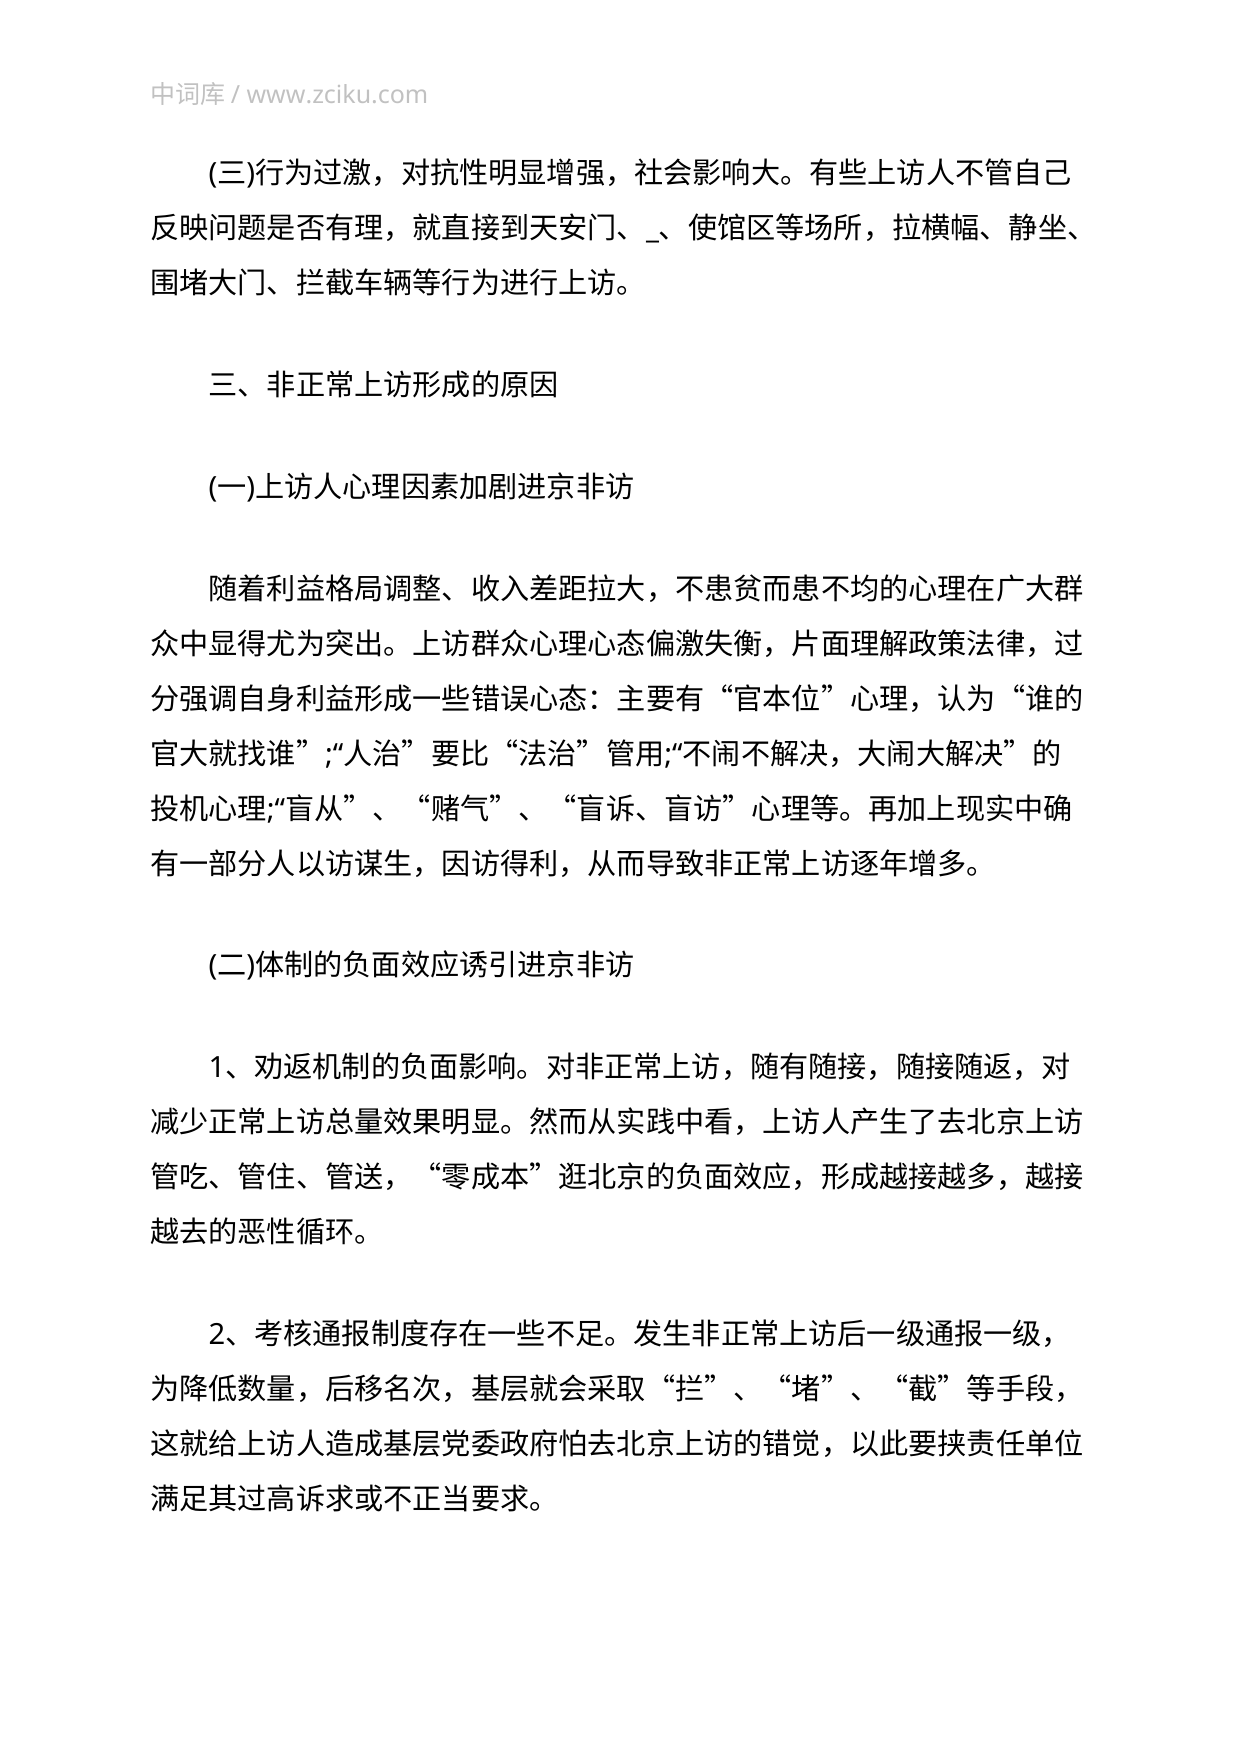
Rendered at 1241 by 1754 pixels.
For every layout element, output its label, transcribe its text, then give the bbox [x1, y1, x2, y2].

text 随着利益格局调整、收入差距拉大，不患贫而患不均的心理在广大群众中显得尤为突出。上访群众心理心态偏激失衡，片面理解政策法律，过分强调自身利益形成一些错误心态：主要有“官本位”心理，认为“谁的官大就找谁”;“人治”要比“法治”管用;“不闹不解决，大闹大解决”的投机心理;“盲从”、“赌气”、“盲诉、盲访”心理等。再加上现实中确有一部分人以访谋生，因访得利，从而导致非正常上访逐年增多。 [150, 566, 1090, 882]
text 三、非正常上访形成的原因 [150, 362, 1090, 404]
text 2、考核通报制度存在一些不足。发生非正常上访后一级通报一级，为降低数量，后移名次，基层就会采取“拦”、“堵”、“截”等手段，这就给上访人造成基层党委政府怕去北京上访的错觉，以此要挟责任单位满足其过高诉求或不正当要求。 [150, 1311, 1090, 1518]
text (二)体制的负面效应诱引进京非访 [150, 942, 1090, 984]
text (一)上访人心理因素加剧进京非访 [150, 463, 1090, 506]
text (三)行为过激，对抗性明显增强，社会影响大。有些上访人不管自己反映问题是否有理，就直接到天安门、_、使馆区等场所，拉横幅、静坐、围堵大门、拦截车辆等行为进行上访。 [150, 150, 1090, 302]
text 1、劝返机制的负面影响。对非正常上访，随有随接，随接随返，对减少正常上访总量效果明显。然而从实践中看，上访人产生了去北京上访管吃、管住、管送，“零成本”逛北京的负面效应，形成越接越多，越接越去的恶性循环。 [150, 1044, 1090, 1251]
